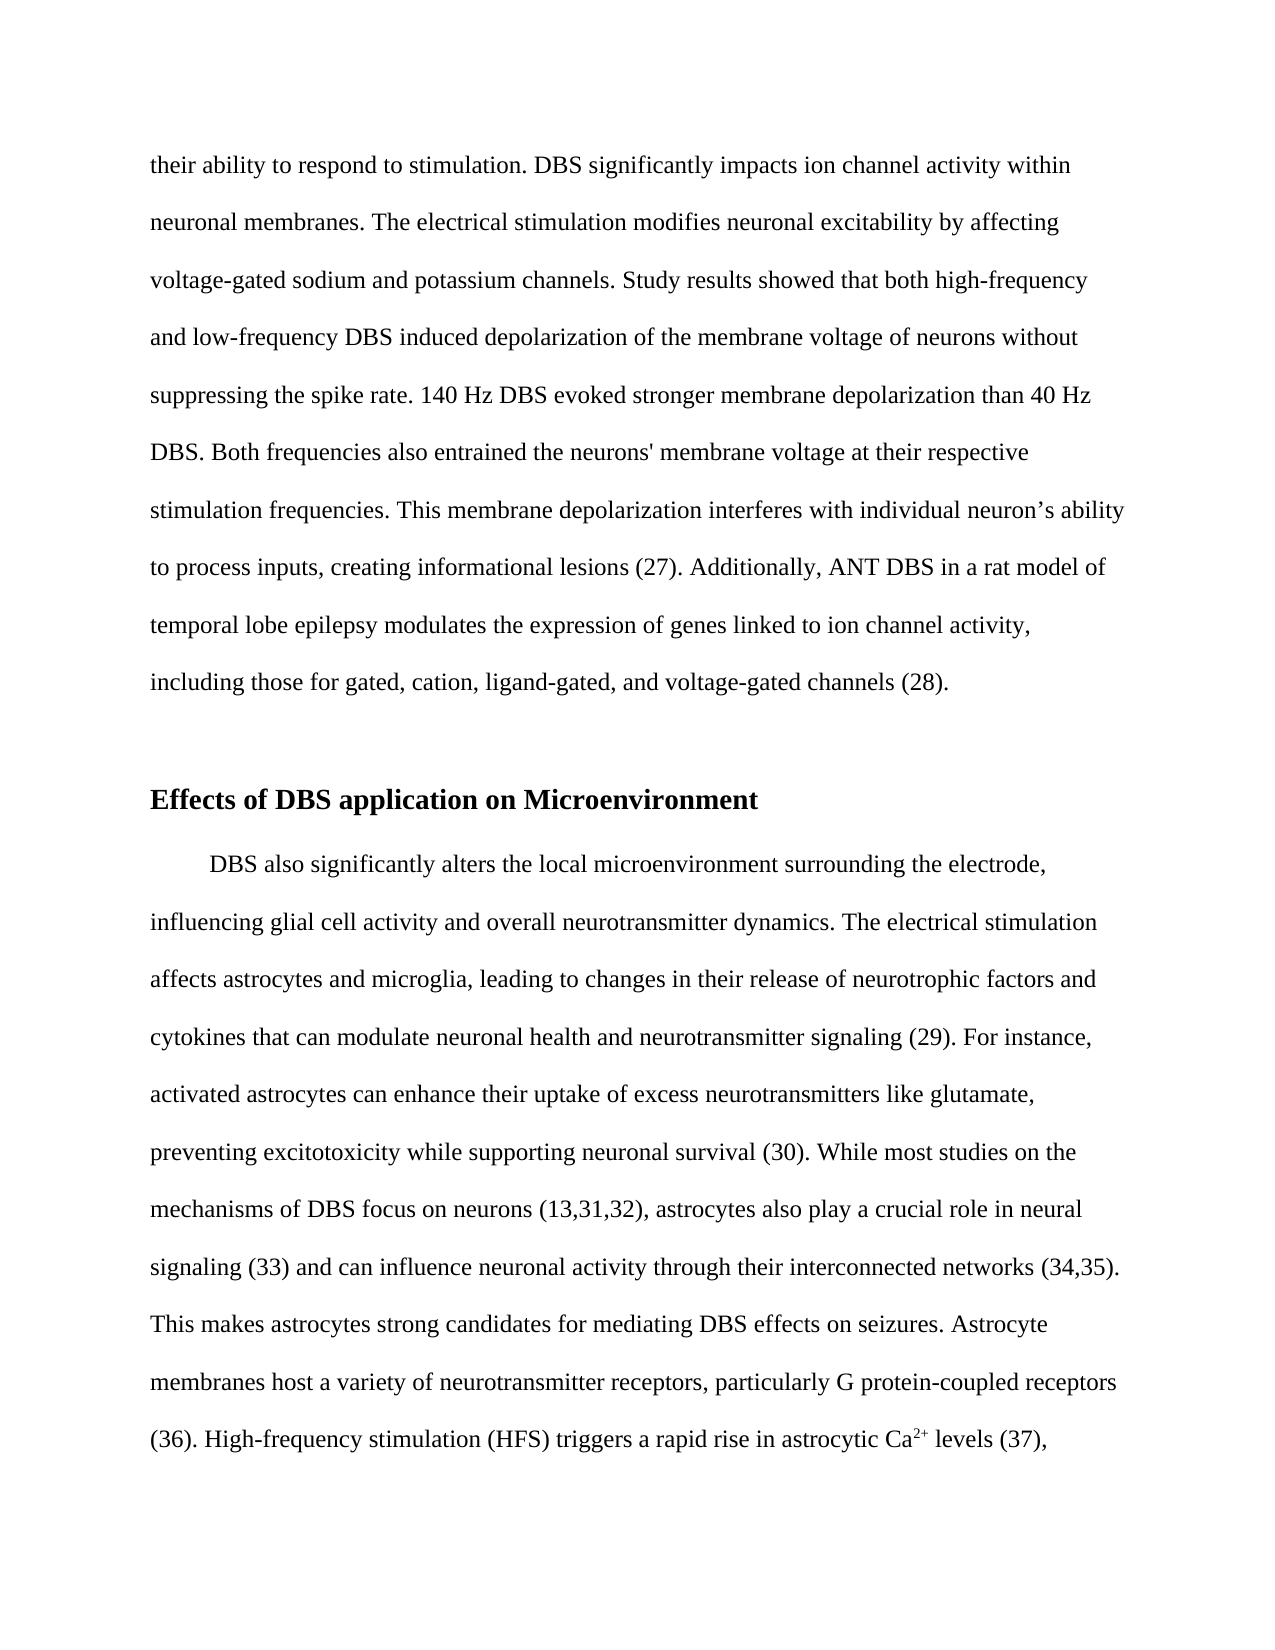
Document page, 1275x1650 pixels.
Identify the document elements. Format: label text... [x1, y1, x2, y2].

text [150, 150, 1125, 696]
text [150, 849, 1125, 1453]
text Effects of DBS application on Microenvironment [150, 782, 1125, 816]
